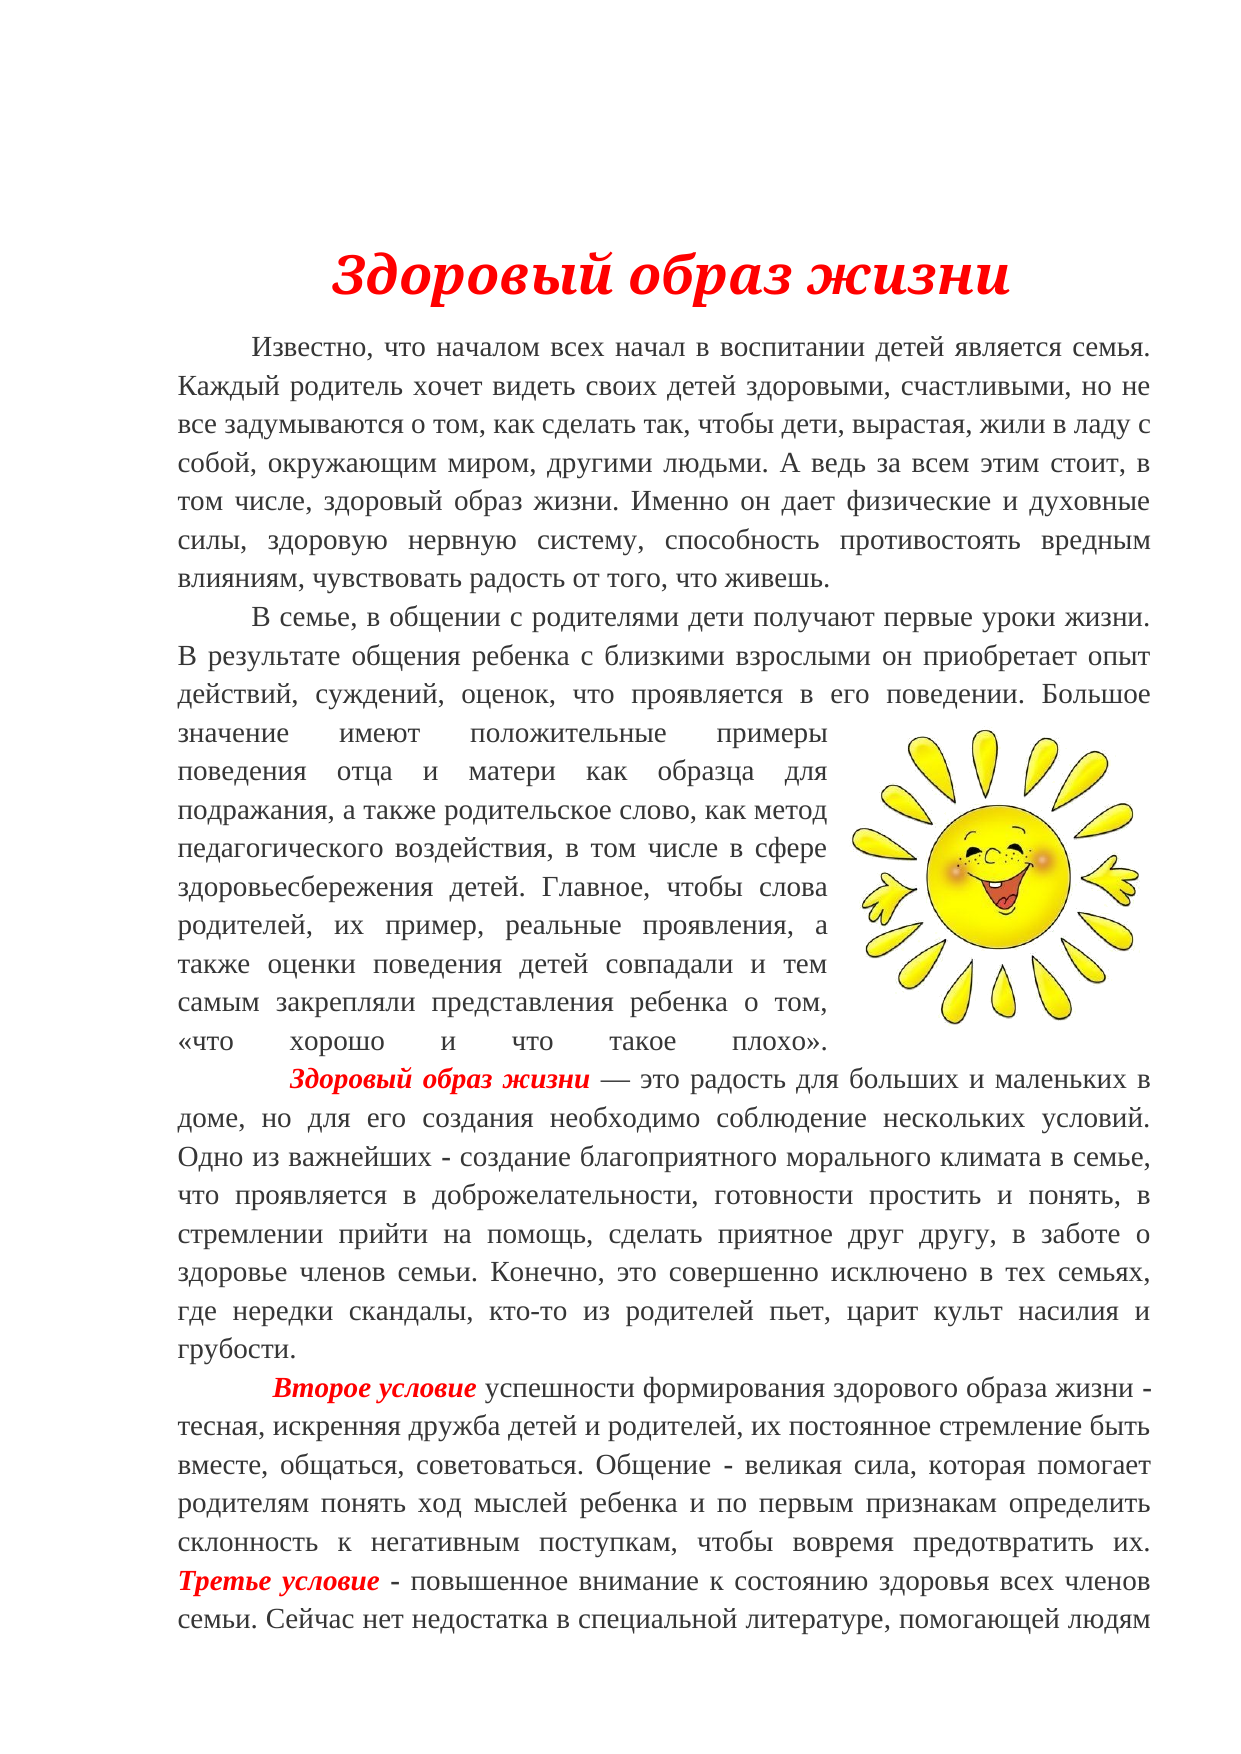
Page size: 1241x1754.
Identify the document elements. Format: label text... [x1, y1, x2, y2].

text Известно, что началом всех начал в воспитании детей является семья. Каждый родитель хочет видеть своих детей здоровыми, счастливыми, но не все задумываются о том, как сделать так, чтобы дети, вырастая, жили в ладу с собой, окружающим миром, другими людьми. А ведь за всем этим стоит, в том числе, здоровый образ жизни. Именно он дает физические и духовные силы, здоровую нервную систему, способность противостоять вредным влияниям, чувствовать радость от того, что живешь. [177, 329, 1152, 594]
text Здоровый образ жизни [177, 237, 1152, 311]
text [177, 599, 1152, 1635]
picture [847, 724, 1152, 1030]
